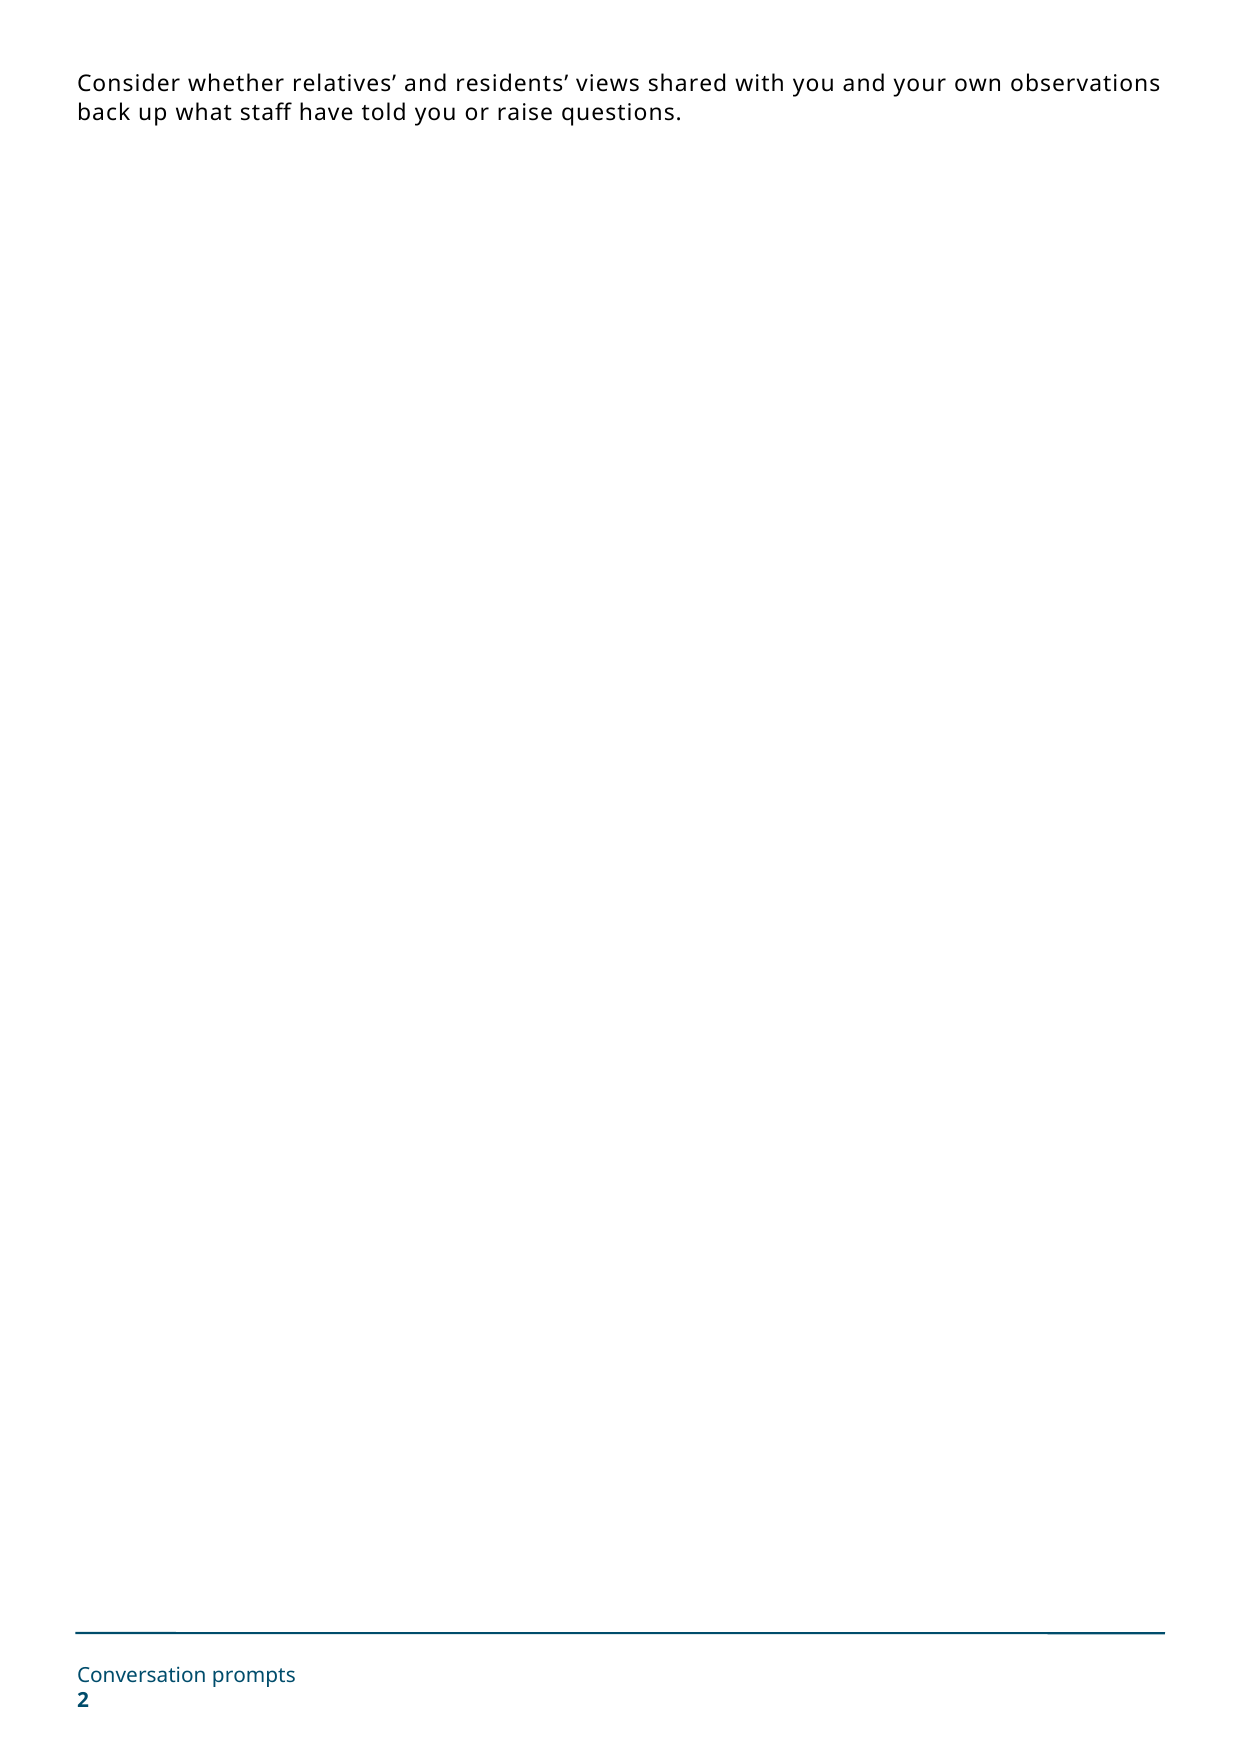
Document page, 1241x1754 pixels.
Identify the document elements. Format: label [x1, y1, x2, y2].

text [77, 68, 1163, 126]
